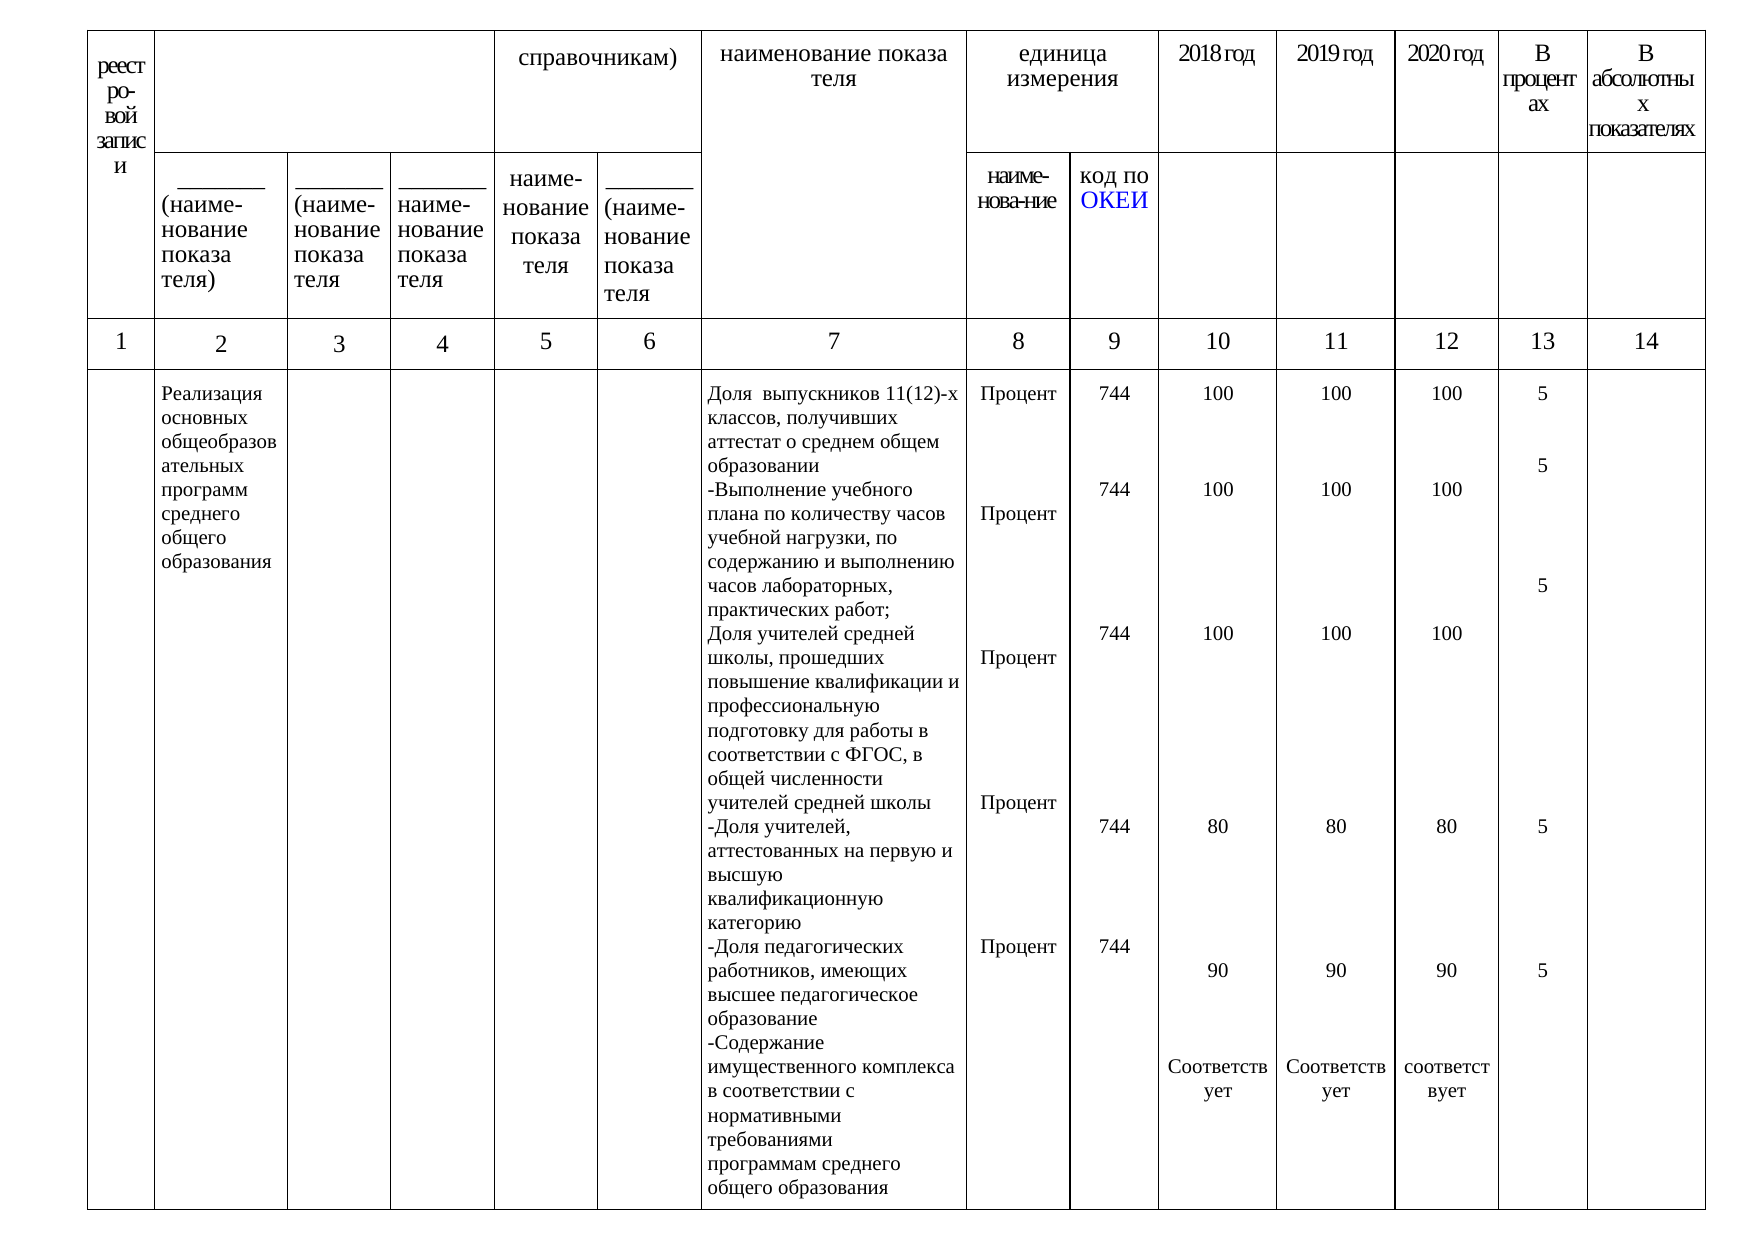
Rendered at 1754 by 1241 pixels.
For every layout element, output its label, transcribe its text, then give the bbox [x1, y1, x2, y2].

table_cell код по ОКЕИ [1071, 153, 1158, 318]
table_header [88, 31, 154, 318]
table_cell [1499, 153, 1587, 318]
table_cell 5 5 5 5 5 5 5 [1499, 370, 1587, 1209]
table_cell 4 [391, 319, 494, 369]
table_cell В абсолютных показателях [1588, 31, 1705, 152]
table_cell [702, 370, 966, 1209]
table_cell [495, 370, 597, 1209]
table_cell 9 [1071, 319, 1158, 369]
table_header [155, 31, 494, 152]
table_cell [1159, 370, 1276, 1209]
table_cell 3 [288, 319, 390, 369]
table_cell _______ наиме-нование показа теля [391, 153, 494, 318]
table_cell 13 [1499, 319, 1587, 369]
table_cell 10 [1159, 319, 1276, 369]
table_cell [1588, 153, 1705, 318]
table_cell 14 [1588, 319, 1705, 369]
table_cell 1 [88, 319, 154, 369]
table_cell 8 [967, 319, 1069, 369]
table_cell наиме-нование показа теля [495, 153, 597, 318]
table_cell [1396, 153, 1498, 318]
table_cell _______ (наиме-нование показа теля [288, 153, 390, 318]
table_cell наименование показа теля [702, 31, 966, 318]
table_cell [288, 370, 390, 1209]
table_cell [967, 370, 1069, 1209]
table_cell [1396, 370, 1498, 1209]
table_cell В процентах [1499, 31, 1587, 152]
table_cell 2 [155, 319, 287, 369]
table_cell 2020 год [1396, 31, 1498, 152]
table_cell 2019 год [1277, 31, 1394, 152]
table_cell 7 [702, 319, 966, 369]
table_cell [1277, 153, 1394, 318]
table_cell единица измерения [967, 31, 1158, 152]
table_cell [391, 370, 494, 1209]
table_cell _______ (наиме-нование показа теля) [155, 153, 287, 318]
table_cell [1159, 153, 1276, 318]
table_cell [598, 370, 701, 1209]
table_cell наиме-нова-ние [967, 153, 1069, 318]
table_cell 12 [1396, 319, 1498, 369]
table_cell 5 [495, 319, 597, 369]
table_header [495, 31, 701, 152]
table_cell 11 [1277, 319, 1394, 369]
table_cell [1588, 370, 1705, 1209]
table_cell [155, 370, 287, 1209]
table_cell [1071, 370, 1158, 1209]
table_cell 2018 год [1159, 31, 1276, 152]
table_cell _______ (наиме-нование показа теля [598, 153, 701, 318]
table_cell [1277, 370, 1394, 1209]
table_cell [88, 370, 154, 1209]
table_cell 6 [598, 319, 701, 369]
